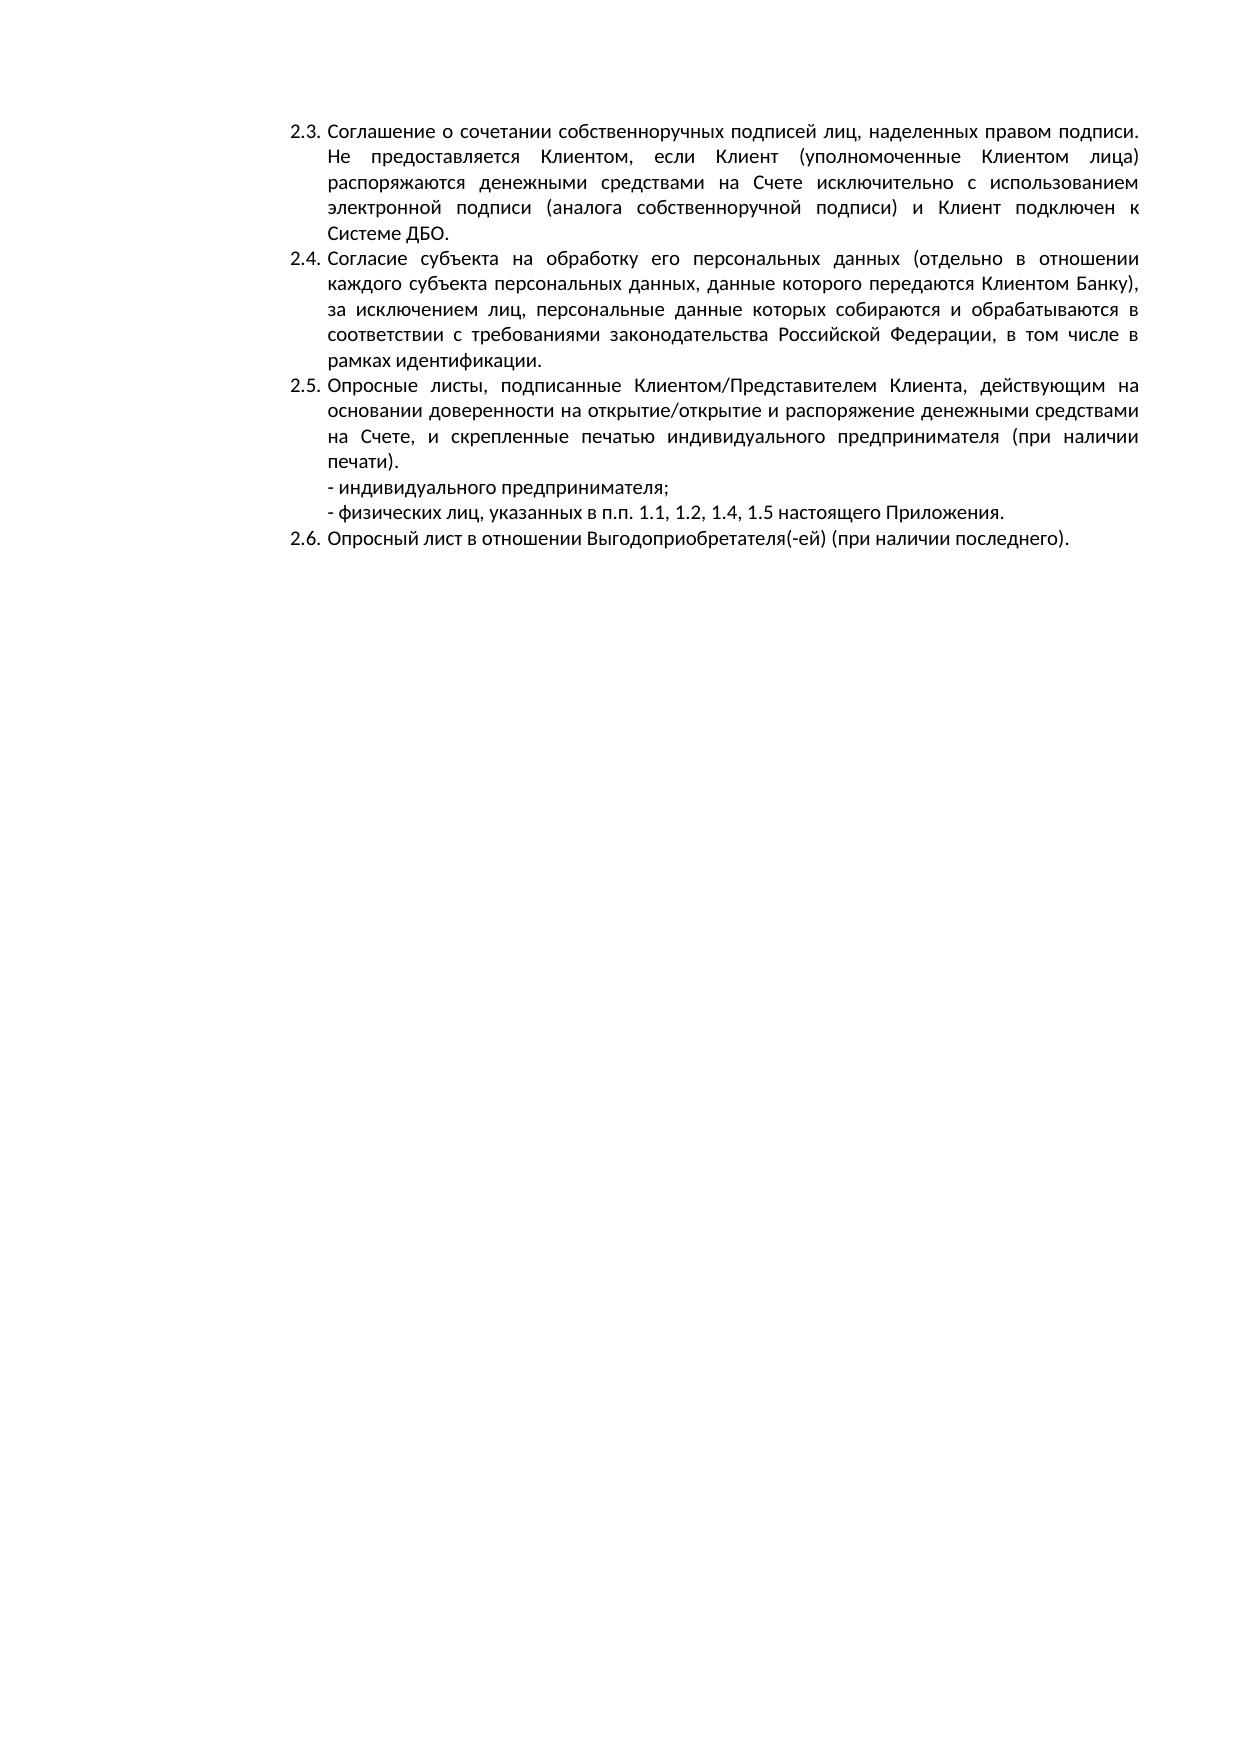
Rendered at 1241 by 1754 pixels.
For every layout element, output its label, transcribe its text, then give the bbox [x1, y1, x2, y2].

list Соглашение о сочетании собственноручных подписей лиц, наделенных правом подписи. Не предоставляется Клиентом, если Клиент (уполномоченные Клиентом лица) распоряжаются денежными средствами на Счете исключительно с использованием электронной подписи (аналога собственноручной подписи) и Клиент подключен к Системе ДБО. [290, 118, 1140, 245]
list Опросные листы, подписанные Клиентом/Представителем Клиента, действующим на основании доверенности на открытие/открытие и распоряжение денежными средствами на Счете, и скрепленные печатью индивидуального предпринимателя (при наличии печати). [290, 372, 1140, 474]
list Согласие субъекта на обработку его персональных данных (отдельно в отношении каждого субъекта персональных данных, данные которого передаются Клиентом Банку), за исключением лиц, персональные данные которых собираются и обрабатываются в соответствии с требованиями законодательства Российской Федерации, в том числе в рамках идентификации. [290, 245, 1140, 372]
text - физических лиц, указанных в п.п. 1.1, 1.2, 1.4, 1.5 настоящего Приложения. [327, 499, 1140, 525]
list Опросный лист в отношении Выгодоприобретателя(-ей) (при наличии последнего). [290, 525, 1140, 550]
text - индивидуального предпринимателя; [327, 474, 1140, 499]
